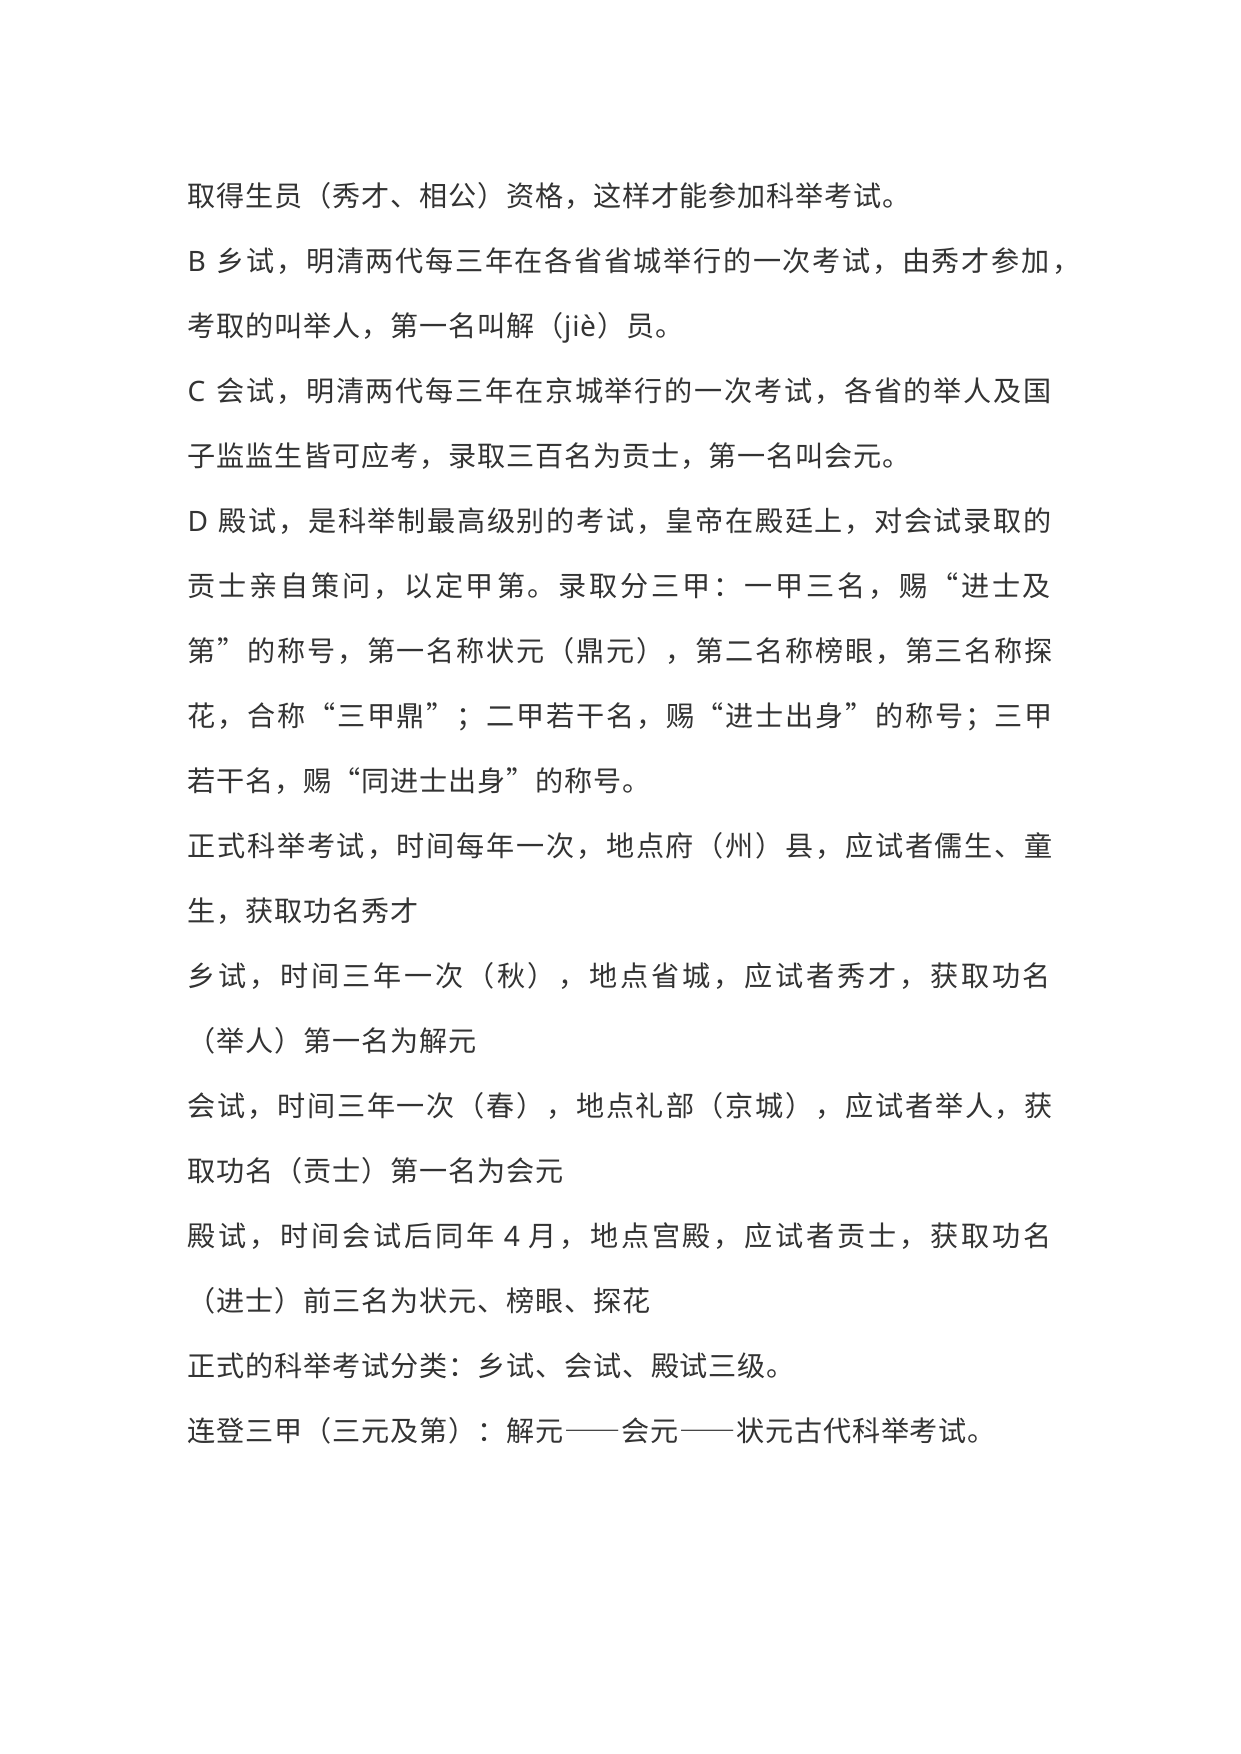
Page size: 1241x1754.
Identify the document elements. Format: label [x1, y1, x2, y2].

text [187, 162, 1053, 1462]
